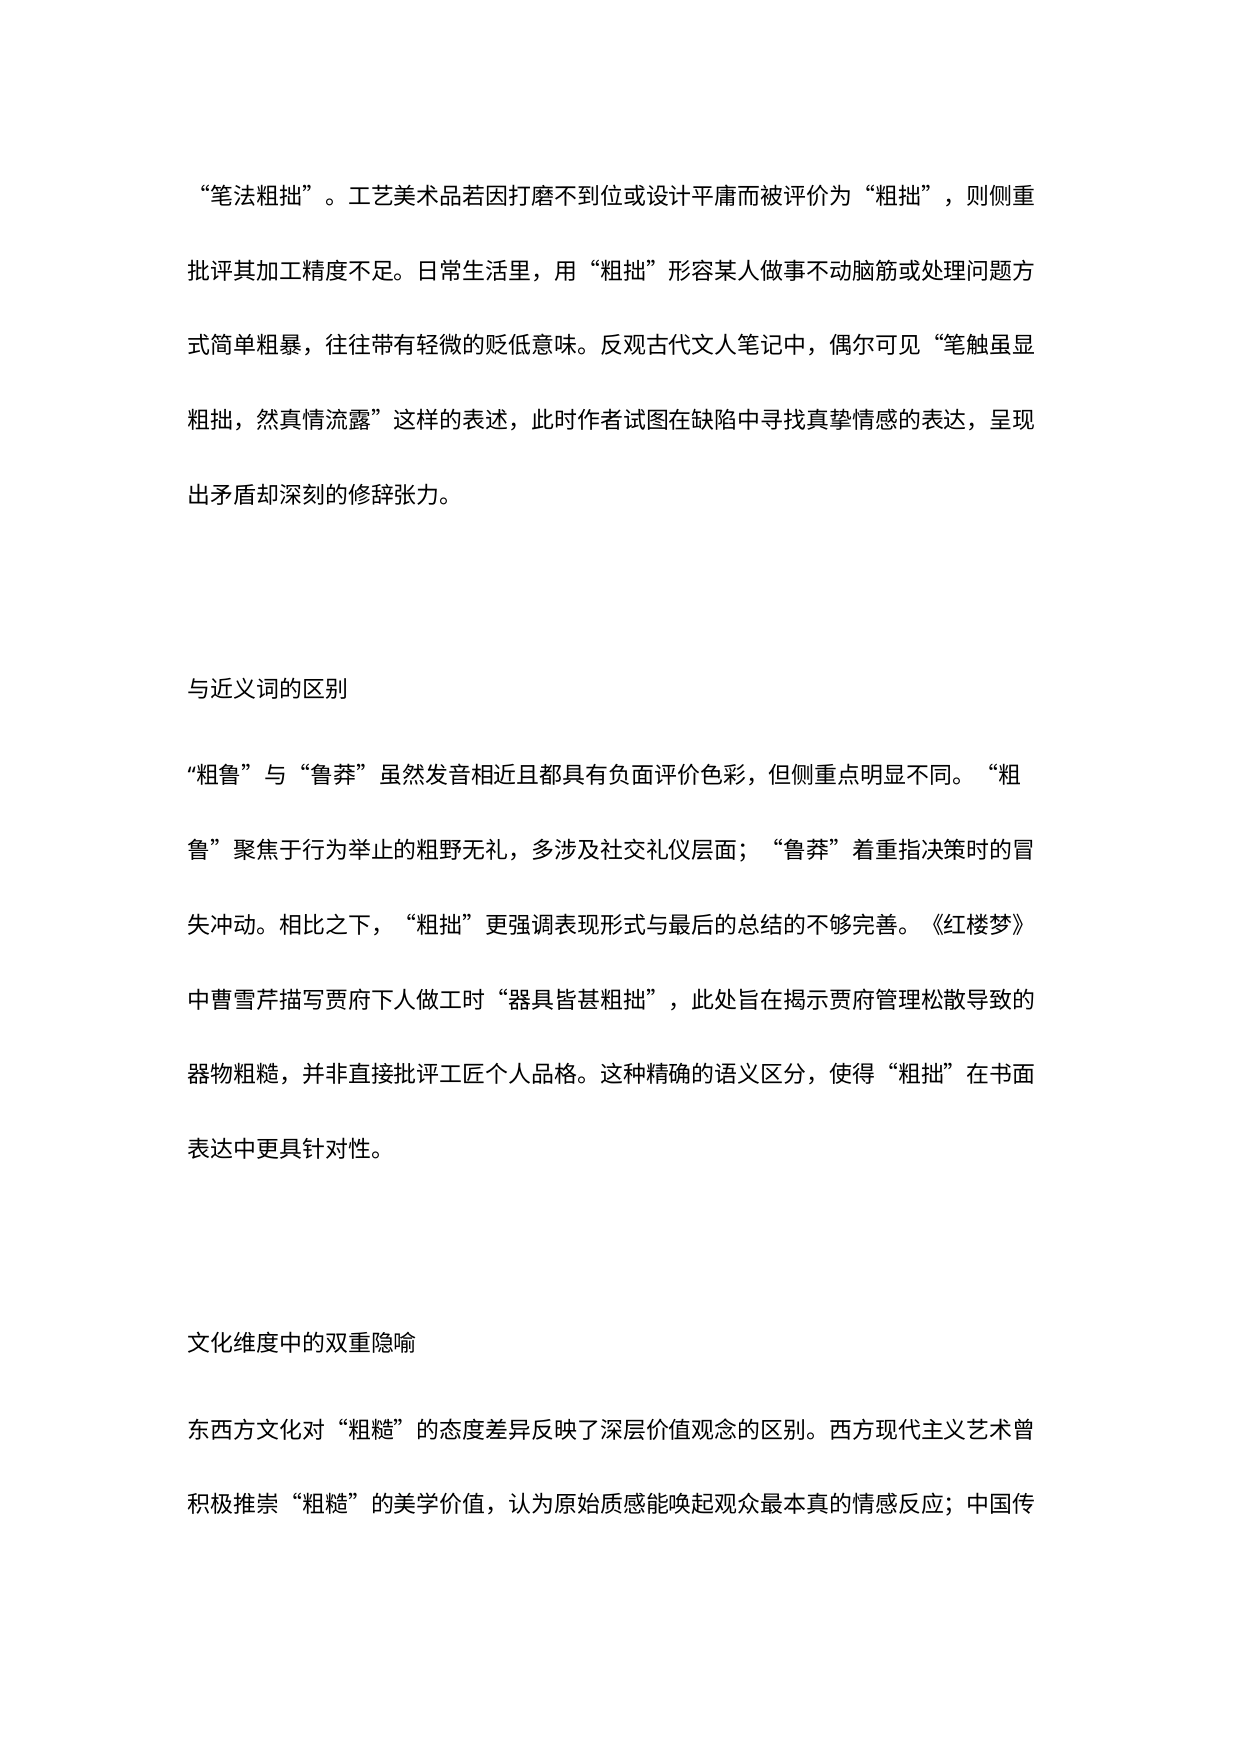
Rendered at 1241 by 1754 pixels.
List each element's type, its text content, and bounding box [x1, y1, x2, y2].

text “粗鲁”与“鲁莽”虽然发音相近且都具有负面评价色彩，但侧重点明显不同。“粗鲁”聚焦于行为举止的粗野无礼，多涉及社交礼仪层面；“鲁莽”着重指决策时的冒失冲动。相比之下，“粗拙”更强调表现形式与最后的总结的不够完善。《红楼梦》中曹雪芹描写贾府下人做工时“器具皆甚粗拙”，此处旨在揭示贾府管理松散导致的器物粗糙，并非直接批评工匠个人品格。这种精确的语义区分，使得“粗拙”在书面表达中更具针对性。 [187, 742, 1053, 1180]
text 文化维度中的双重隐喻 [187, 1309, 1053, 1374]
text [187, 162, 1053, 526]
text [187, 1396, 1053, 1536]
text 与近义词的区别 [187, 655, 1053, 720]
